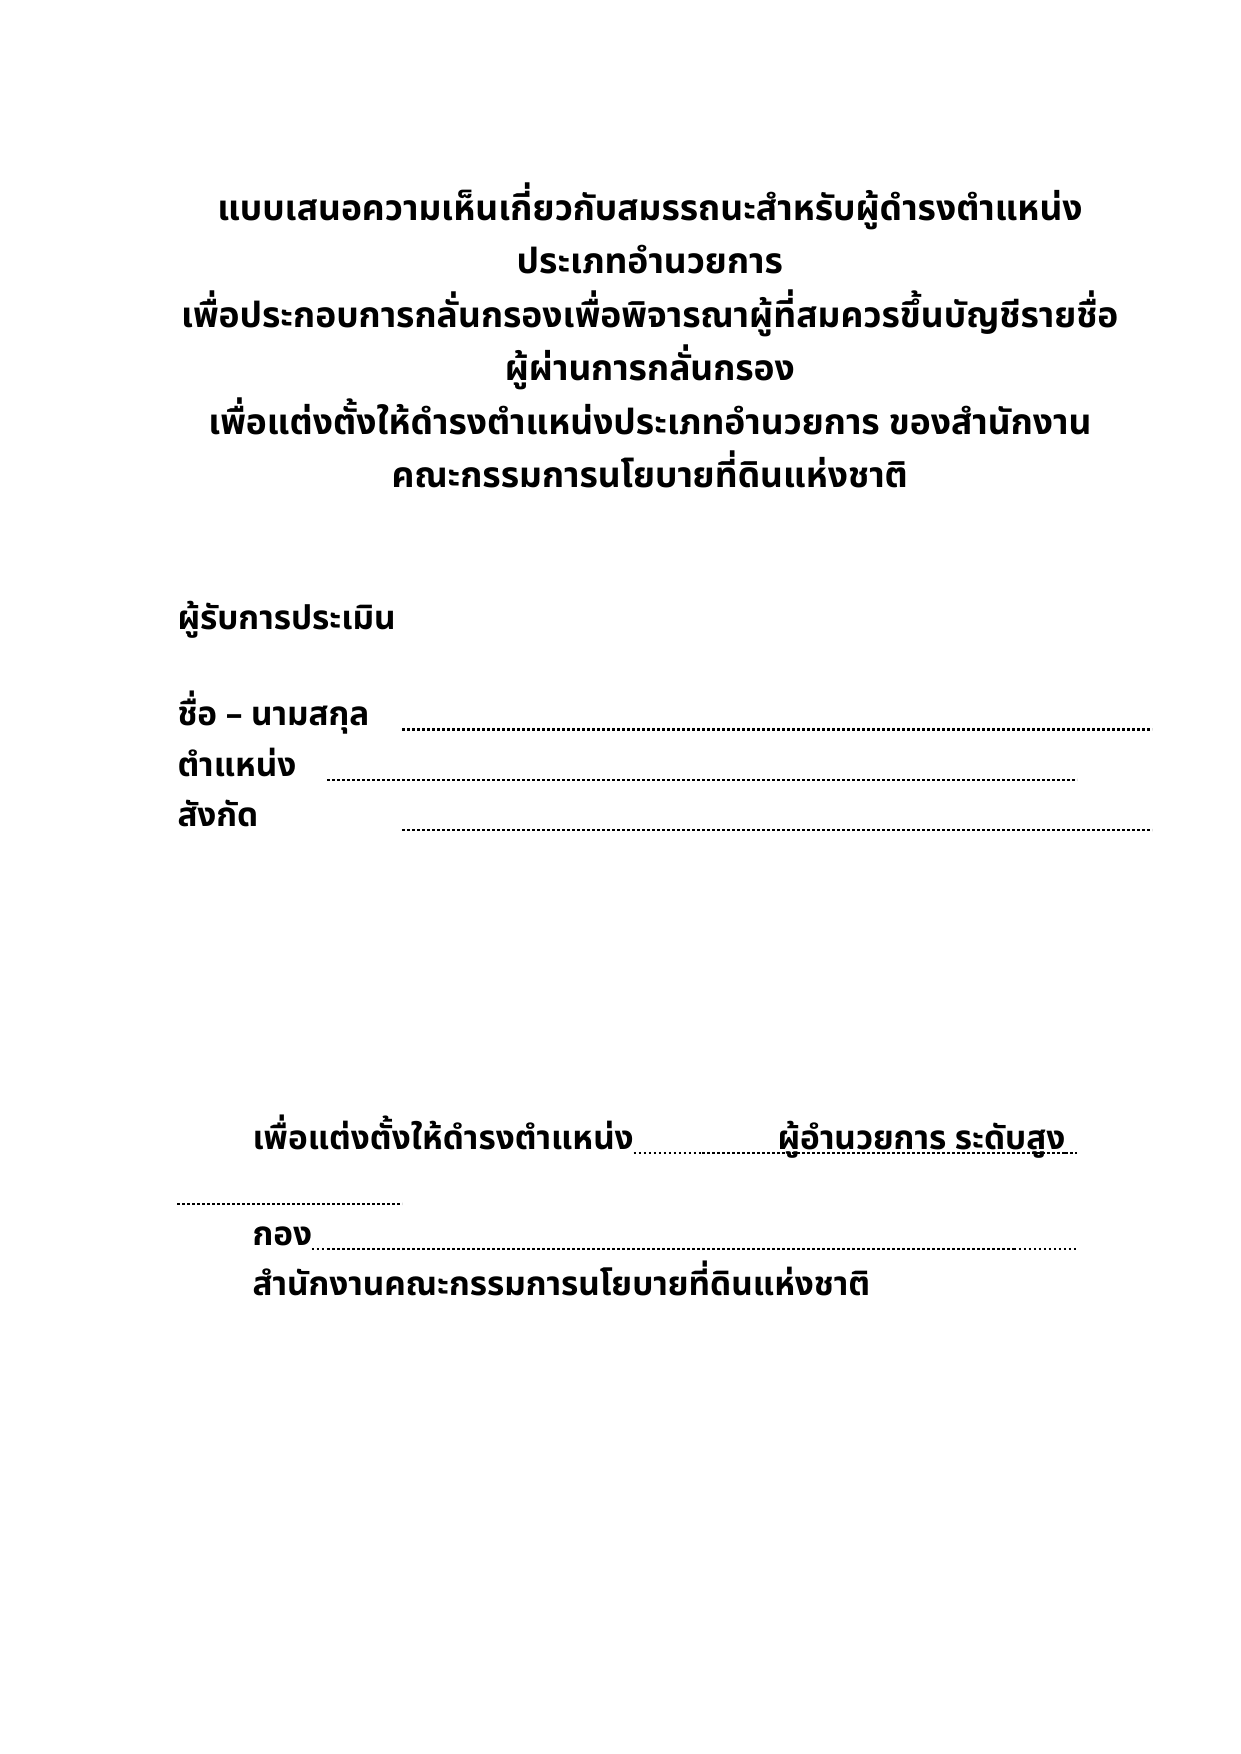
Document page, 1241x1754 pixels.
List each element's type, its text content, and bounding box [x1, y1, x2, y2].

text ผู้รับการประเมิน [177, 594, 1122, 690]
text แบบเสนอความเห็นเกี่ยวกับสมรรถนะสำหรับผู้ดำรงตำแหน่งประเภทอำนวยการ [177, 182, 1122, 289]
text กอง [177, 1210, 1122, 1260]
text เพื่อแต่งตั้งให้ดำรงตำแหน่ง ผู้อำนวยการ ระดับสูง [177, 1114, 1122, 1210]
text สำนักงานคณะกรรมการนโยบายที่ดินแห่งชาติ [177, 1260, 1122, 1311]
text เพื่อแต่งตั้งให้ดำรงตำแหน่งประเภทอำนวยการ ของสำนักงานคณะกรรมการนโยบายที่ดินแห่งชาติ [177, 396, 1122, 503]
text เพื่อประกอบการกลั่นกรองเพื่อพิจารณาผู้ที่สมควรขึ้นบัญชีรายชื่อผู้ผ่านการกลั่นกรอง [177, 289, 1122, 396]
text ชื่อ – นามสกุล [177, 690, 1122, 741]
text สังกัด [177, 791, 1122, 841]
text ตำแหน่ง [177, 741, 1122, 791]
